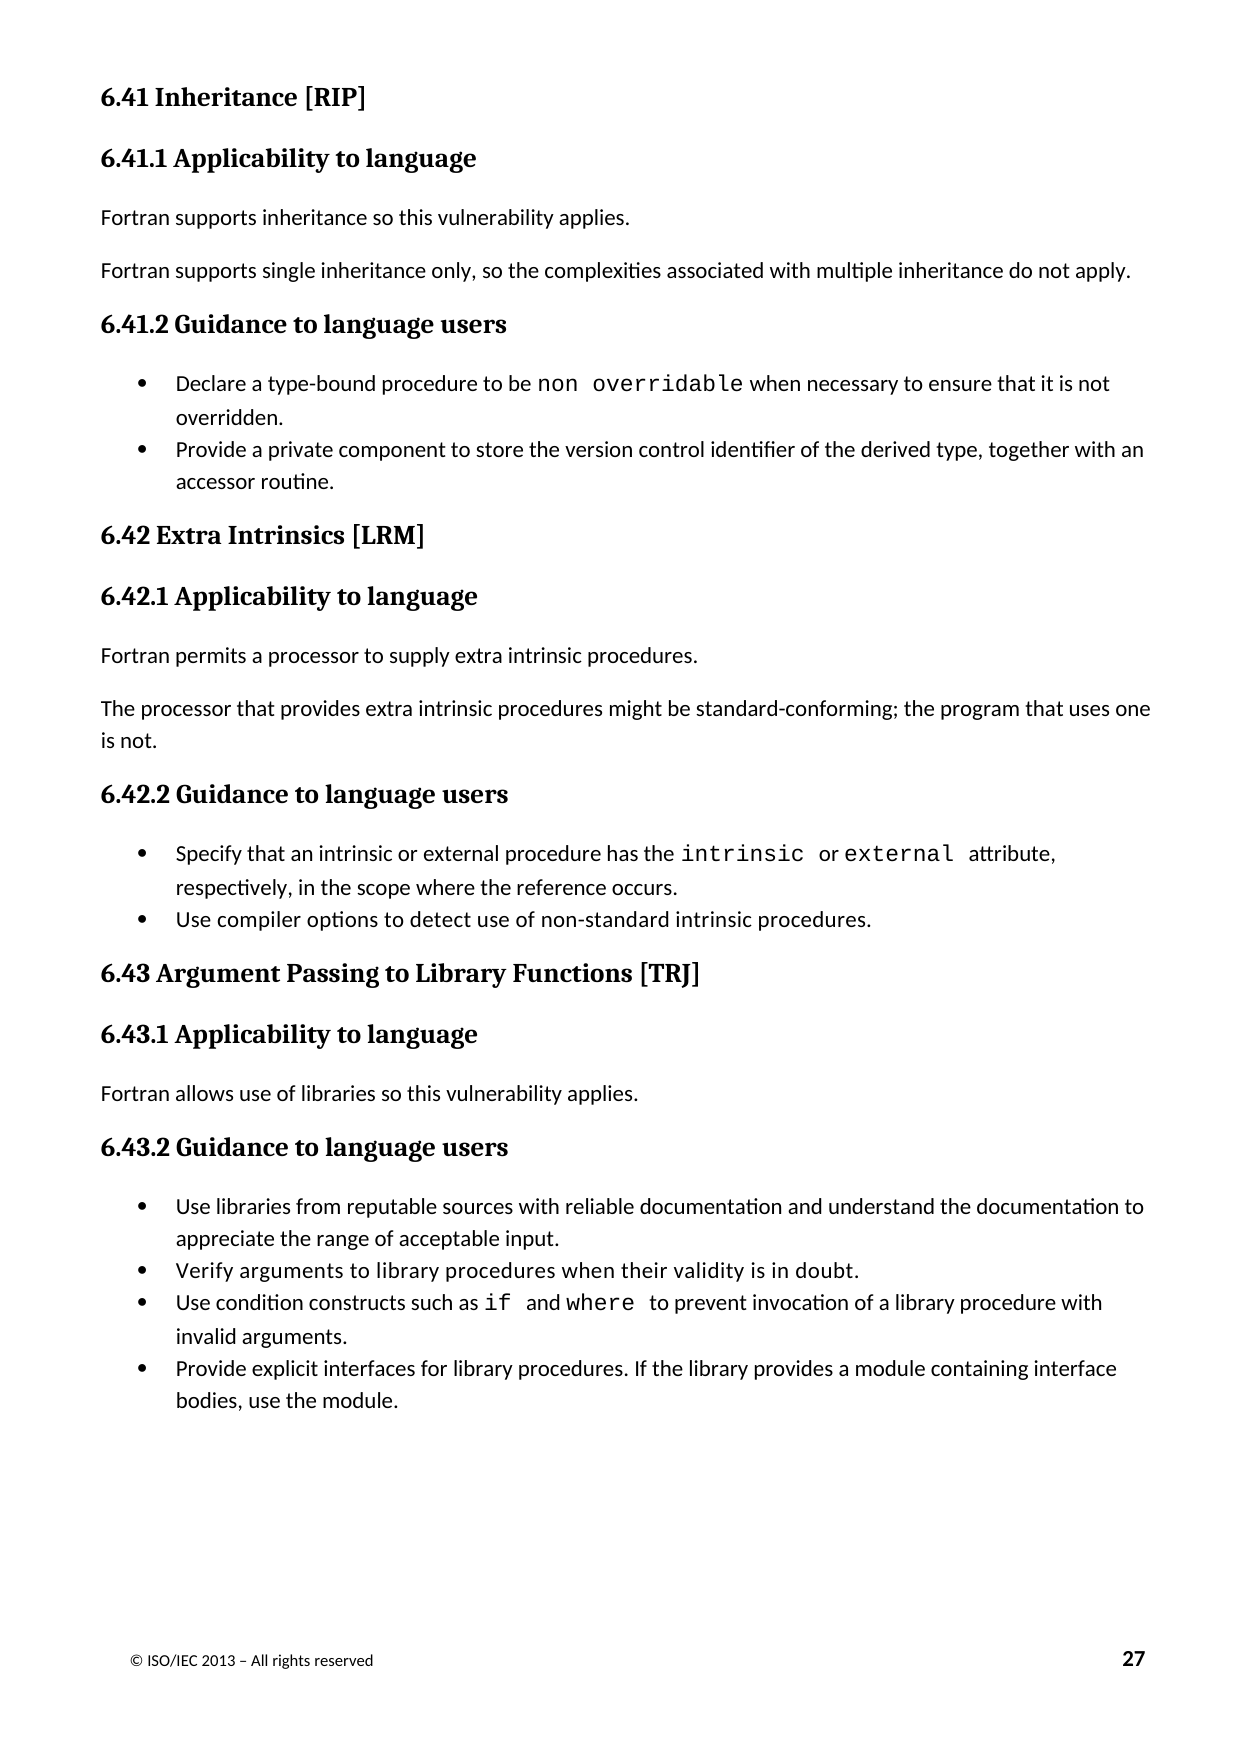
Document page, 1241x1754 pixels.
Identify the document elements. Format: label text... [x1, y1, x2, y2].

subtitle 6.43 Argument Passing to Library Functions [TRJ] [101, 958, 1164, 989]
text Fortran permits a processor to supply extra intrinsic procedures. [101, 641, 1164, 669]
subtitle 6.43.1 Applicability to language [101, 1019, 1164, 1050]
subtitle 6.43.2 Guidance to language users [101, 1132, 1164, 1163]
subtitle 6.42 Extra Intrinsics [LRM] [101, 520, 1164, 551]
text Provide explicit interfaces for library procedures. If the library provides a module containing interface bodies, use the module. [138, 1354, 1164, 1414]
list Use libraries from reputable sources with reliable documentation and understand the documentation to appreciate the range of acceptable input. [138, 1192, 1164, 1252]
subtitle 6.41.2 Guidance to language users [101, 309, 1164, 341]
text Fortran supports inheritance so this vulnerability applies. [101, 203, 1164, 231]
subtitle 6.42.1 Applicability to language [101, 581, 1164, 612]
text Specify that an intrinsic or external procedure has the intrinsic or external attribute, respectively, in the scope where the reference occurs. [138, 839, 1164, 901]
text Declare a type-bound procedure to be non overridable when necessary to ensure that it is not overridden. [138, 369, 1164, 431]
subtitle 6.41 Inheritance [RIP] [101, 82, 1164, 114]
text Provide a private component to store the version control identifier of the derived type, together with an accessor routine. [138, 435, 1164, 495]
text Fortran allows use of libraries so this vulnerability applies. [101, 1079, 1164, 1107]
text Fortran supports single inheritance only, so the complexities associated with multiple inheritance do not apply. [101, 256, 1164, 284]
text Use condition constructs such as if and where to prevent invocation of a library procedure with invalid arguments. [138, 1288, 1164, 1350]
text The processor that provides extra intrinsic procedures might be standard-conforming; the program that uses one is not. [101, 694, 1164, 754]
subtitle 6.41.1 Applicability to language [101, 143, 1164, 174]
subtitle 6.42.2 Guidance to language users [101, 779, 1164, 810]
list Verify arguments to library procedures when their validity is in doubt. [138, 1256, 1164, 1284]
text Use compiler options to detect use of non-standard intrinsic procedures. [138, 905, 1164, 933]
